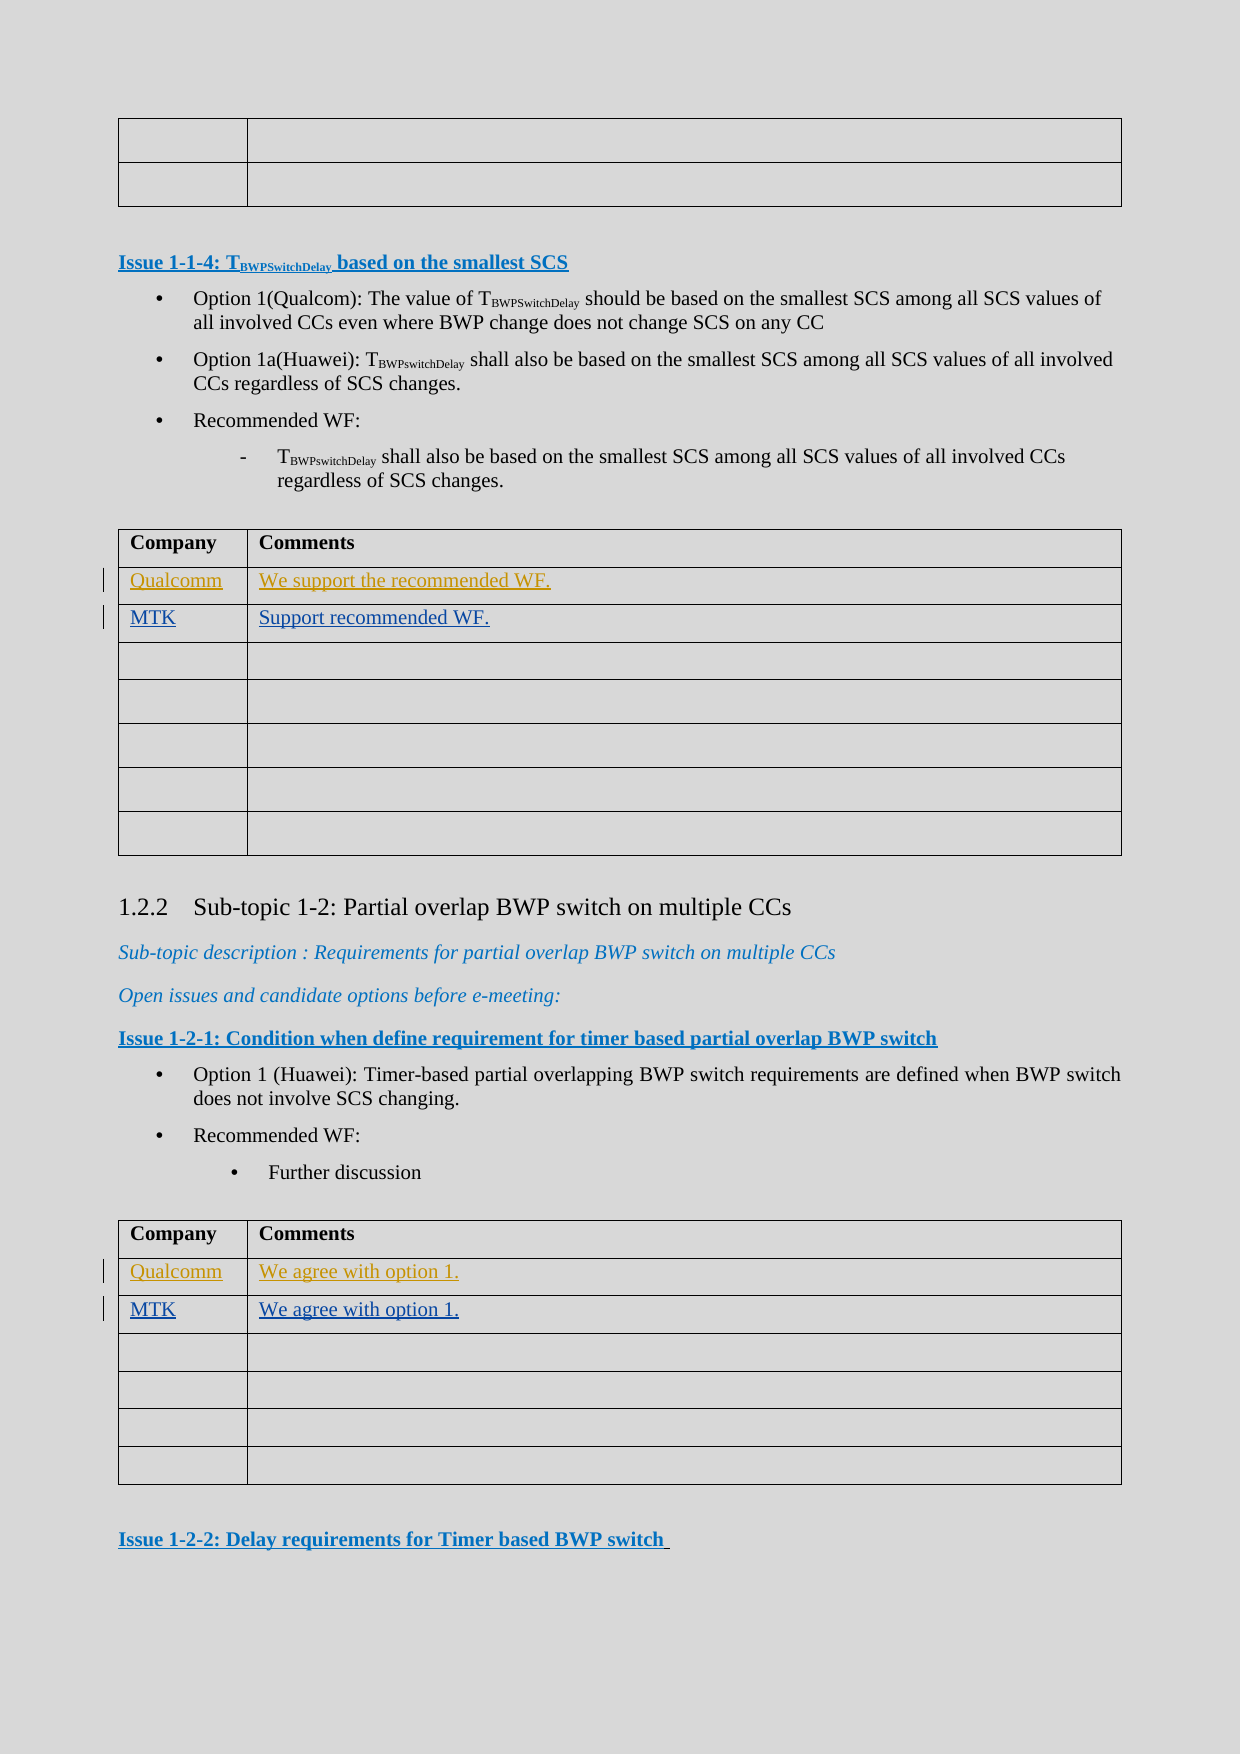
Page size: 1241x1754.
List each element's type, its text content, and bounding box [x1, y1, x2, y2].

table_cell [119, 605, 247, 642]
table_cell [119, 568, 247, 604]
table_header Comments [248, 530, 1121, 567]
text Issue 1-2-2: Delay requirements for Timer based BWP switch [118, 1527, 1122, 1551]
text Sub-topic description : Requirements for partial overlap BWP switch on multiple CCs [118, 940, 1122, 964]
table_cell [119, 643, 247, 679]
table_cell [248, 1447, 1121, 1483]
table_header Company [119, 530, 247, 567]
table_cell [119, 1447, 247, 1483]
table_cell [119, 1334, 247, 1371]
table_cell [248, 163, 1121, 206]
table_cell [248, 1334, 1121, 1371]
table_header Company [119, 1221, 247, 1258]
table_cell [119, 163, 247, 206]
list Option 1(Qualcom): The value of TBWPSwitchDelay should be based on the smallest SCS among all SCS values of all involved CCs even where BWP change does not change SCS on any CC [156, 286, 1122, 334]
list TBWPswitchDelay shall also be based on the smallest SCS among all SCS values of all involved CCs regardless of SCS changes. [239, 444, 1122, 492]
table_cell [248, 1409, 1121, 1446]
table_cell [248, 568, 1121, 604]
table_header Comments [248, 1221, 1121, 1258]
table_cell [248, 1296, 1121, 1333]
list Option 1 (Huawei): Timer-based partial overlapping BWP switch requirements are defined when BWP switch does not involve SCS changing. [156, 1062, 1122, 1110]
table_cell [248, 768, 1121, 811]
text Open issues and candidate options before e-meeting: [118, 983, 1122, 1007]
table_cell [248, 1372, 1121, 1408]
list Option 1a(Huawei): TBWPswitchDelay shall also be based on the smallest SCS among all SCS values of all involved CCs regardless of SCS changes. [156, 347, 1122, 395]
table_cell [119, 680, 247, 723]
subtitle Sub-topic 1-2: Partial overlap BWP switch on multiple CCs [118, 892, 1122, 921]
text Issue 1-2-1: Condition when define requirement for timer based partial overlap BWP switch [118, 1026, 1122, 1049]
table_cell [248, 605, 1121, 642]
table_cell [248, 119, 1121, 162]
list Recommended WF: [156, 1123, 1122, 1147]
table_cell [248, 724, 1121, 767]
table_cell [119, 768, 247, 811]
list Further discussion [231, 1159, 1122, 1184]
table_cell [248, 643, 1121, 679]
text Issue 1-1-4: TBWPSwitchDelay based on the smallest SCS [118, 249, 1122, 274]
table_cell [119, 1259, 247, 1295]
table_cell [119, 1409, 247, 1446]
table_cell [248, 1259, 1121, 1295]
table_cell [119, 812, 247, 855]
table_cell [119, 724, 247, 767]
table_cell [119, 119, 247, 162]
table_cell [119, 1296, 247, 1333]
table_cell [119, 1372, 247, 1408]
table_cell [248, 812, 1121, 855]
table_cell [248, 680, 1121, 723]
list Recommended WF: [156, 408, 1122, 432]
